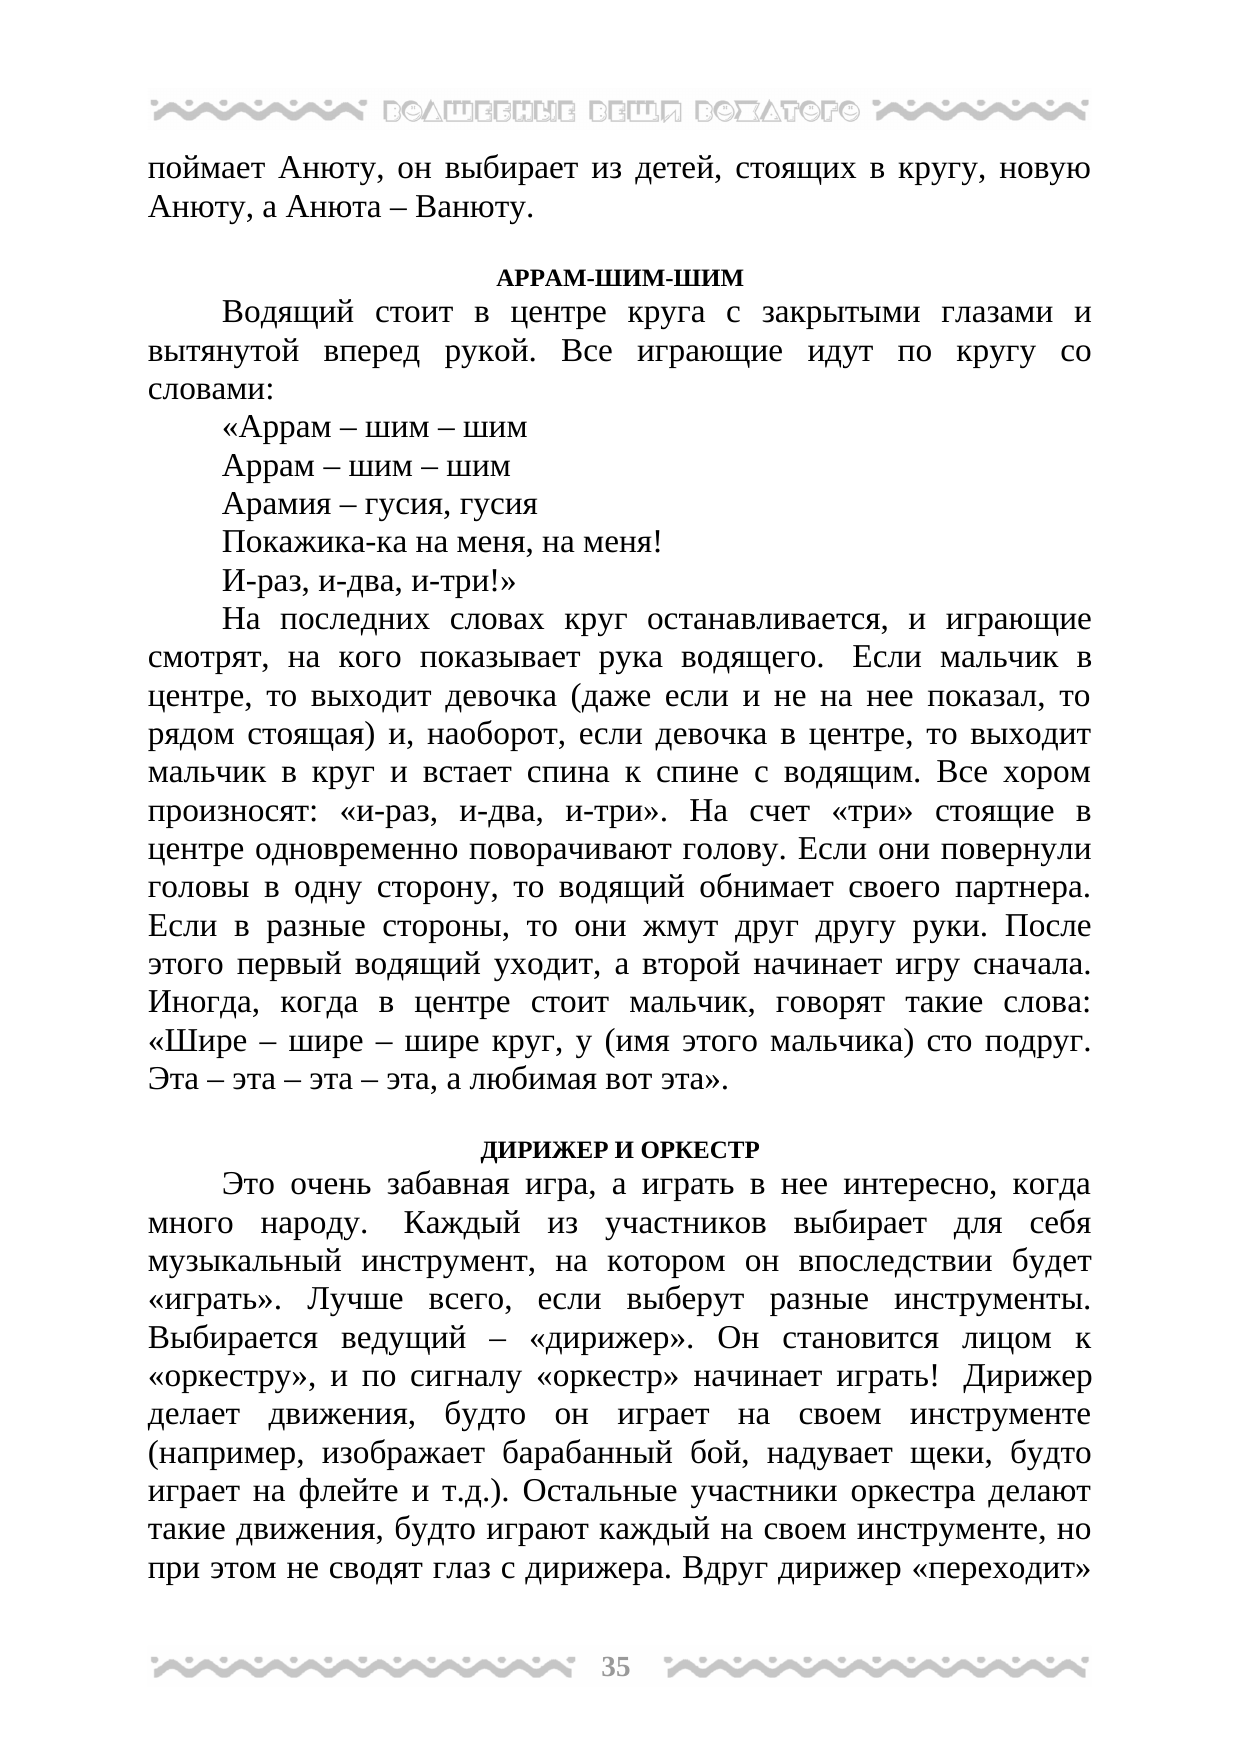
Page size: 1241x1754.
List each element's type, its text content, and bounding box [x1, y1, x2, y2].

text Аррам – шим – шим [148, 445, 1093, 483]
text Водящий стоит в центре круга с закрытыми глазами и вытянутой вперед рукой. Все играющие идут по кругу со словами: [148, 291, 1093, 406]
picture [147, 1645, 1092, 1687]
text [148, 148, 1093, 224]
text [148, 1163, 1093, 1585]
picture [147, 88, 1092, 130]
text И-раз, и-два, и-три!» [148, 560, 1093, 598]
text Покажика-ка на меня, на меня! [148, 521, 1093, 560]
text Арамия – гусия, гусия [148, 483, 1093, 521]
text На последних словах круг останавливается, и играющие смотрят, на кого показывает рука водящего. Если мальчик в центре, то выходит девочка (даже если и не на нее показал, то рядом стоящая) и, наоборот, если девочка в центре, то выходит мальчик в круг и встает спина к спине с водящим. Все хором произносят: «и-раз, и-два, и-три». На счет «три» стоящие в центре одновременно поворачивают голову. Если они повернули головы в одну сторону, то водящий обнимает своего партнера. Если в разные стороны, то они жмут друг другу руки. После этого первый водящий уходит, а второй начинает игру сначала. Иногда, когда в центре стоит мальчик, говорят такие слова: «Шире – шире – шире круг, у (имя этого мальчика) сто подруг. Эта – эта – эта – эта, а любимая вот эта». [148, 598, 1093, 1096]
text Аррам-шим-шим [148, 263, 1092, 291]
text «Аррам – шим – шим [148, 406, 1093, 445]
text Дирижер и оркестр [148, 1135, 1092, 1163]
